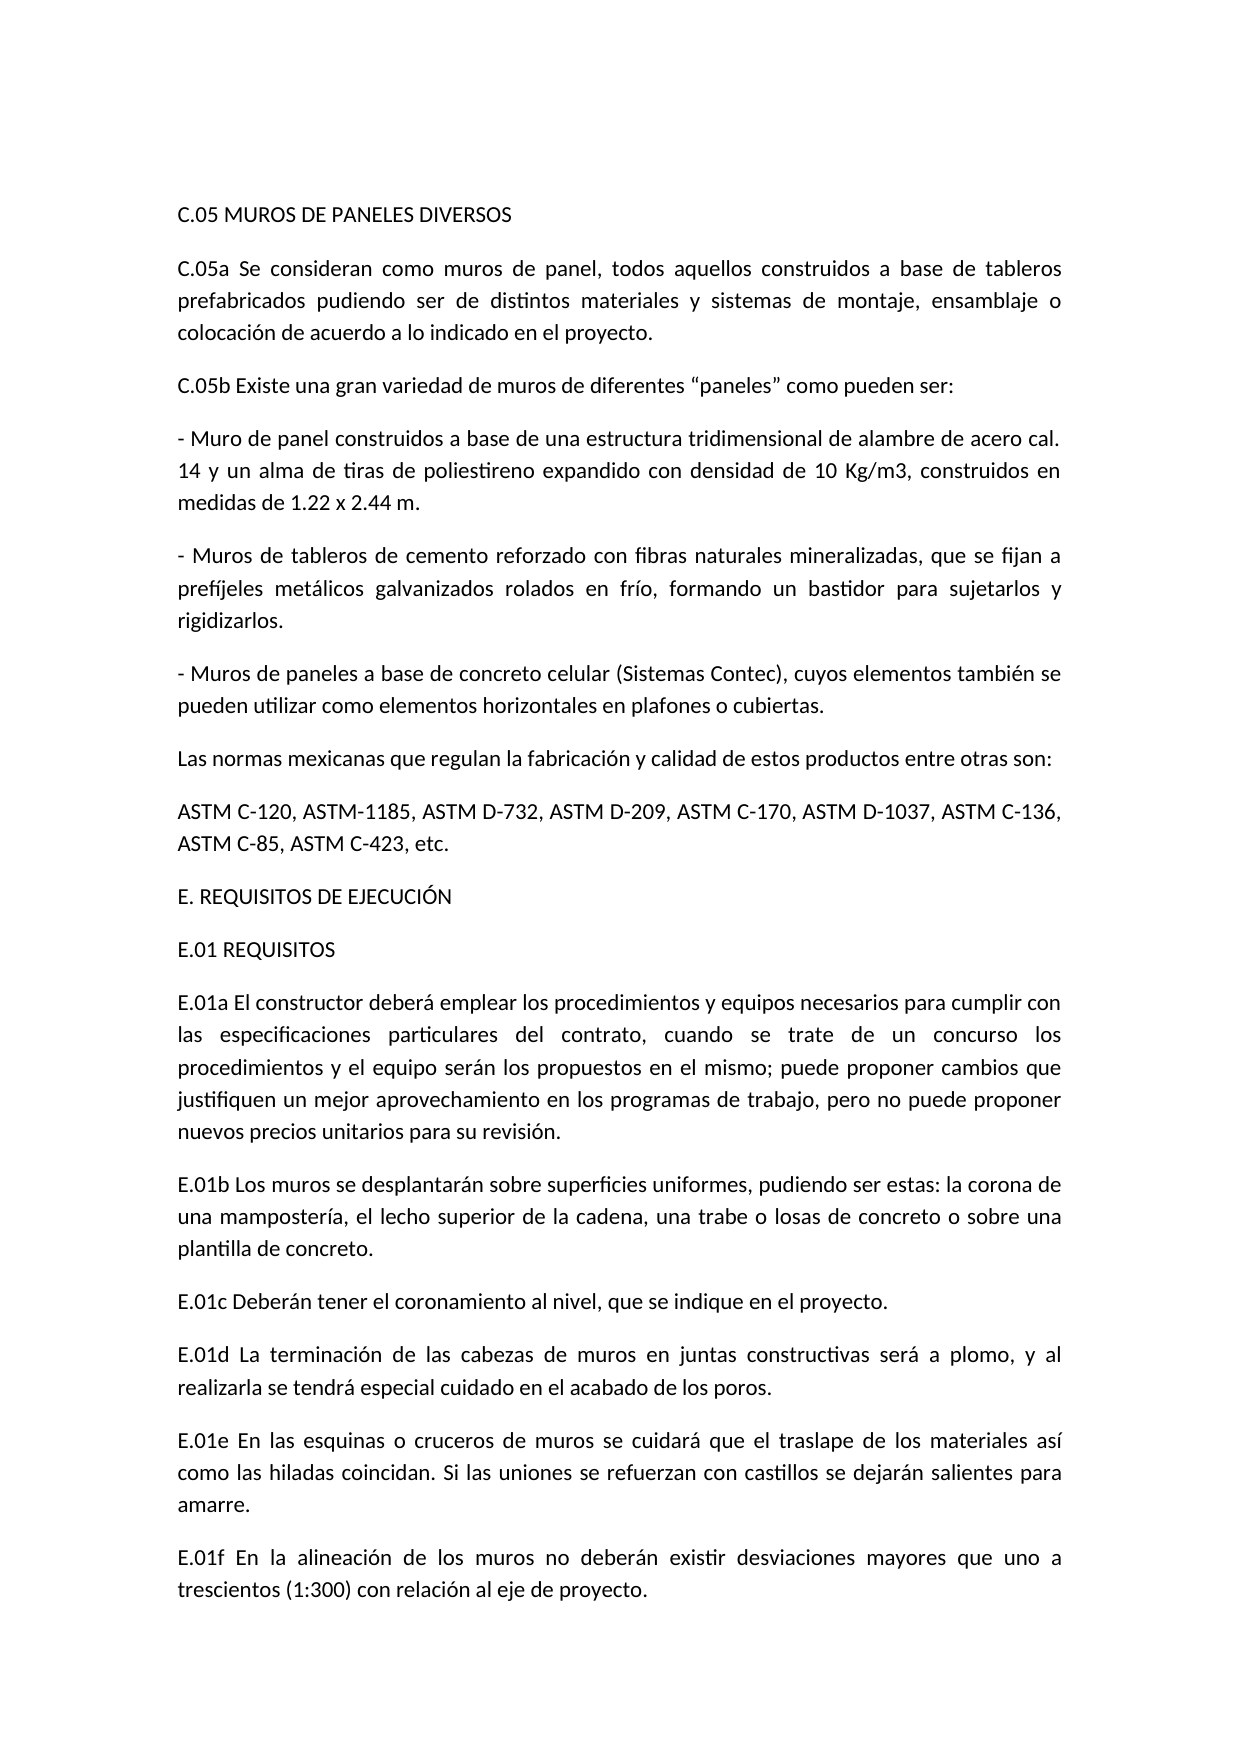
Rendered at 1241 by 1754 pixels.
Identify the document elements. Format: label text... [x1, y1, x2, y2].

text E.01f En la alineación de los muros no deberán existir desviaciones mayores que uno a trescientos (1:300) con relación al eje de proyecto. [177, 1543, 1063, 1603]
text E.01d La terminación de las cabezas de muros en juntas constructivas será a plomo, y al realizarla se tendrá especial cuidado en el acabado de los poros. [177, 1341, 1063, 1401]
text C.05 MUROS DE PANELES DIVERSOS [177, 201, 1063, 229]
text C.05b Existe una gran variedad de muros de diferentes “paneles” como pueden ser: [177, 371, 1063, 399]
text E.01e En las esquinas o cruceros de muros se cuidará que el traslape de los materiales así como las hiladas coincidan. Si las uniones se refuerzan con castillos se dejarán salientes para amarre. [177, 1426, 1063, 1518]
text E.01 REQUISITOS [177, 935, 1063, 963]
text - Muros de paneles a base de concreto celular (Sistemas Contec), cuyos elementos también se pueden utilizar como elementos horizontales en plafones o cubiertas. [177, 659, 1063, 719]
text - Muros de tableros de cemento reforzado con fibras naturales mineralizadas, que se fijan a prefíjeles metálicos galvanizados rolados en frío, formando un bastidor para sujetarlos y rigidizarlos. [177, 541, 1063, 634]
text ASTM C-120, ASTM-1185, ASTM D-732, ASTM D-209, ASTM C-170, ASTM D-1037, ASTM C-136, ASTM C-85, ASTM C-423, etc. [177, 797, 1063, 857]
text C.05a Se consideran como muros de panel, todos aquellos construidos a base de tableros prefabricados pudiendo ser de distintos materiales y sistemas de montaje, ensamblaje o colocación de acuerdo a lo indicado en el proyecto. [177, 254, 1063, 346]
text Las normas mexicanas que regulan la fabricación y calidad de estos productos entre otras son: [177, 744, 1063, 772]
text E.01b Los muros se desplantarán sobre superficies uniformes, pudiendo ser estas: la corona de una mampostería, el lecho superior de la cadena, una trabe o losas de concreto o sobre una plantilla de concreto. [177, 1170, 1063, 1262]
text - Muro de panel construidos a base de una estructura tridimensional de alambre de acero cal. 14 y un alma de tiras de poliestireno expandido con densidad de 10 Kg/m3, construidos en medidas de 1.22 x . [177, 424, 1063, 516]
text E.01a El constructor deberá emplear los procedimientos y equipos necesarios para cumplir con las especificaciones particulares del contrato, cuando se trate de un concurso los procedimientos y el equipo serán los propuestos en el mismo; puede proponer cambios que justifiquen un mejor aprovechamiento en los programas de trabajo, pero no puede proponer nuevos precios unitarios para su revisión. [177, 988, 1063, 1145]
text E. REQUISITOS DE EJECUCIÓN [177, 882, 1063, 910]
text E.01c Deberán tener el coronamiento al nivel, que se indique en el proyecto. [177, 1287, 1063, 1316]
